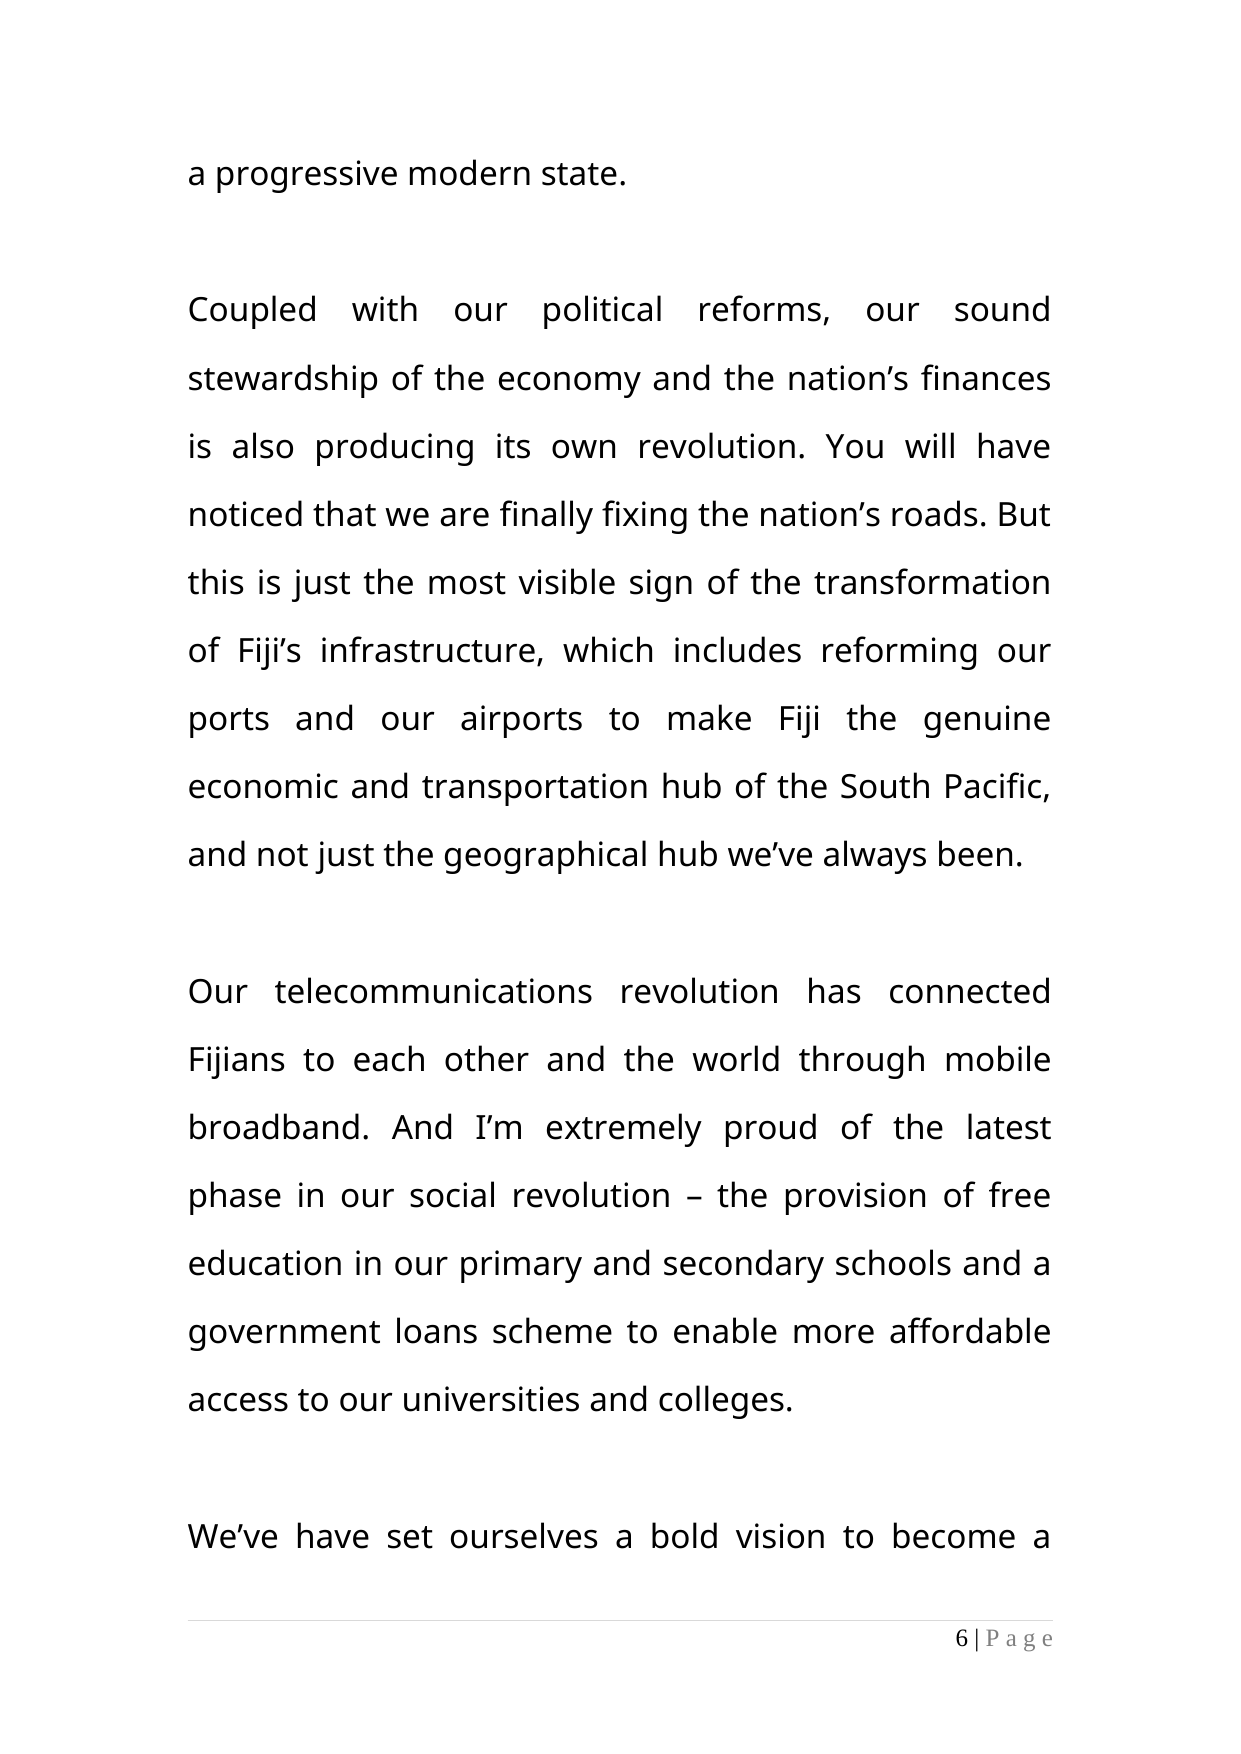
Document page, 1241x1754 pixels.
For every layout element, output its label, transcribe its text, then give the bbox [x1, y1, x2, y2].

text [187, 1512, 1053, 1558]
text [187, 150, 1053, 195]
text Coupled with our political reforms, our sound stewardship of the economy and the nation’s finances is also producing its own revolution. You will have noticed that we are finally fixing the nation’s roads. But this is just the most visible sign of the transformation of Fiji’s infrastructure, which includes reforming our ports and our airports to make Fiji the genuine economic and transportation hub of the South Pacific, and not just the geographical hub we’ve always been. [187, 286, 1053, 877]
text Our telecommunications revolution has connected Fijians to each other and the world through mobile broadband. And I’m extremely proud of the latest phase in our social revolution – the provision of free education in our primary and secondary schools and a government loans scheme to enable more affordable access to our universities and colleges. [187, 967, 1053, 1422]
